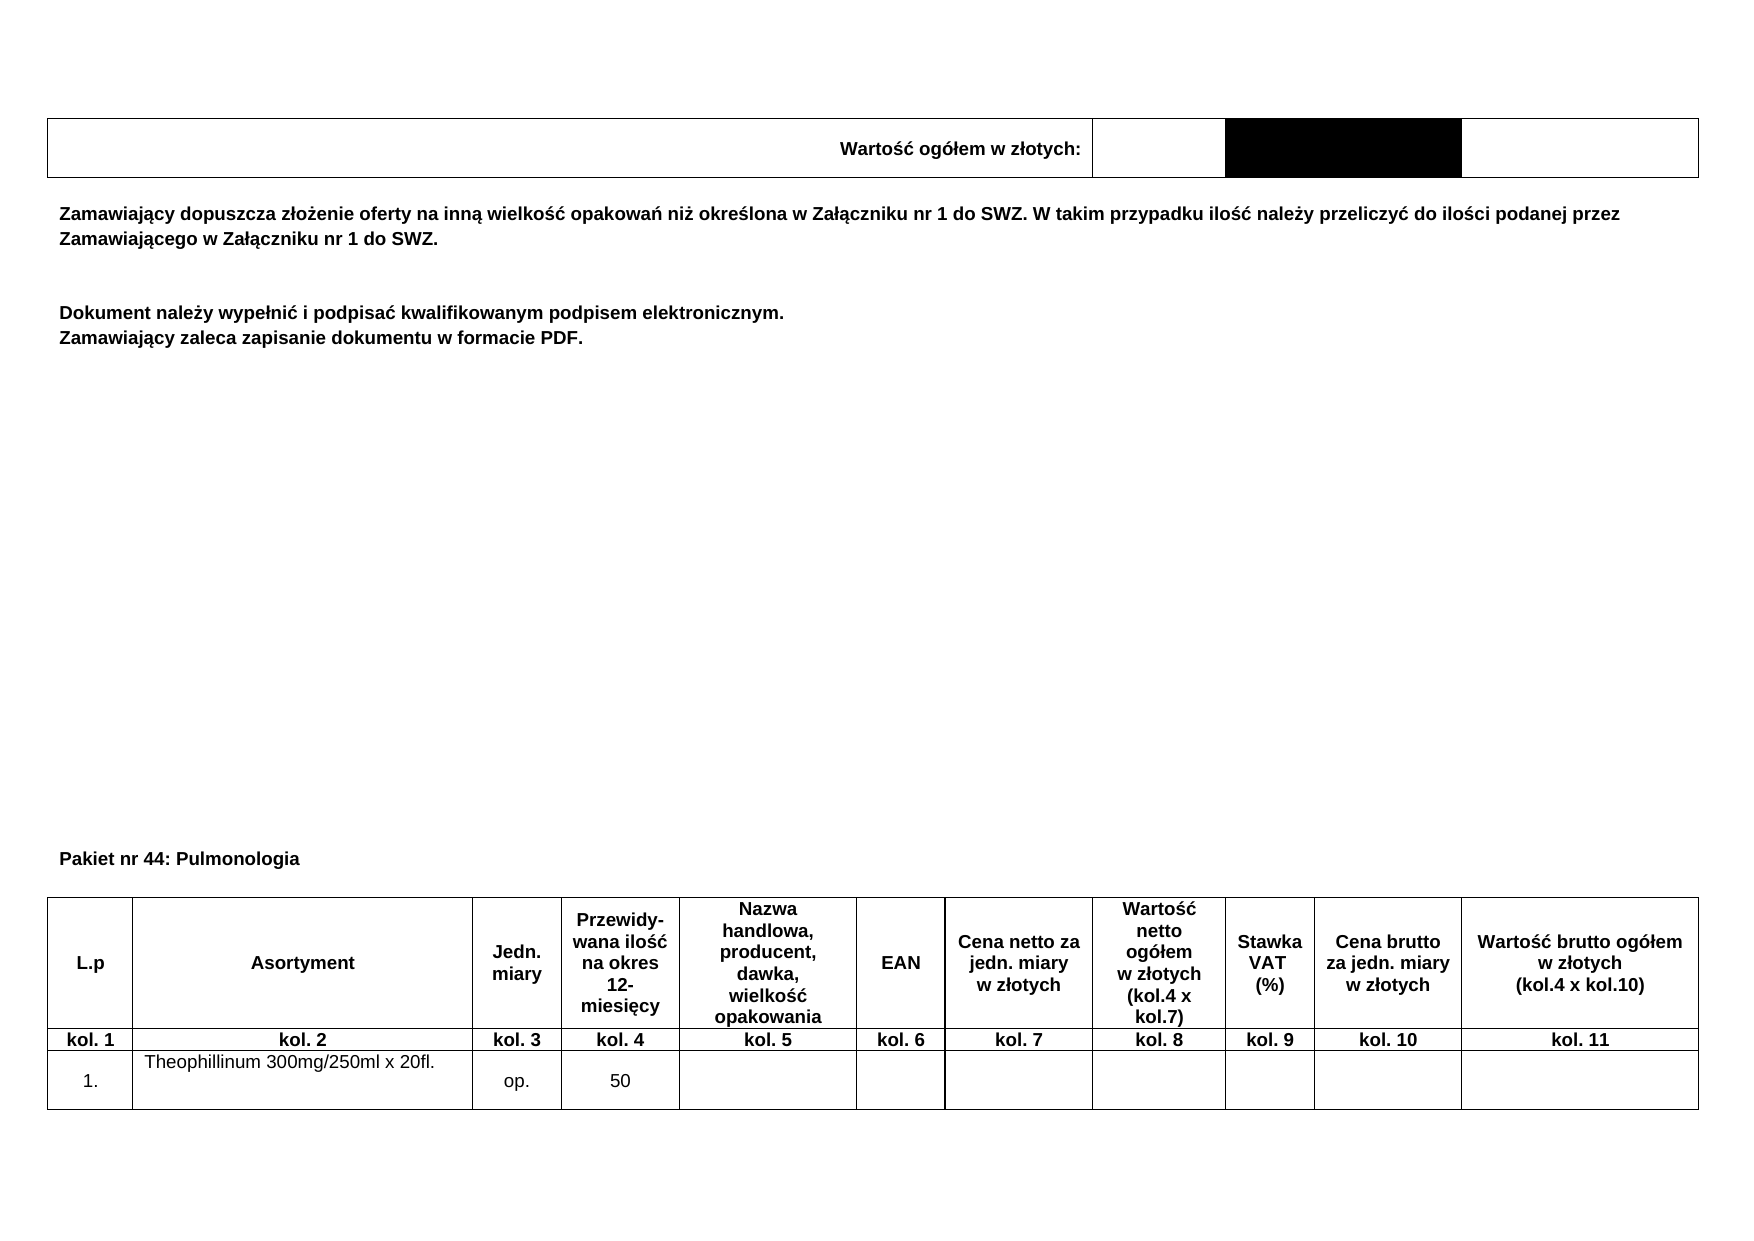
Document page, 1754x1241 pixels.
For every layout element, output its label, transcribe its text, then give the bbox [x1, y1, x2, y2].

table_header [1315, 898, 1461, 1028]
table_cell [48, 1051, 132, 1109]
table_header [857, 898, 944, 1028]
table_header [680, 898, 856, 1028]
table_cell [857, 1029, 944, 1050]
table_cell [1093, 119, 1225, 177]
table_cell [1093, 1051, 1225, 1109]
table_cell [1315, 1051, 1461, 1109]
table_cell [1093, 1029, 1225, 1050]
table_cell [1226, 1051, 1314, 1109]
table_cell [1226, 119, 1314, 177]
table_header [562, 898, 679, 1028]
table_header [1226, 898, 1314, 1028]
text Pakiet nr 44: Pulmonologia [59, 848, 1695, 869]
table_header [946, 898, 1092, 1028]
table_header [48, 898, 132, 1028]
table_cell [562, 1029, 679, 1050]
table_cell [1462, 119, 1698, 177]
text Zamawiający dopuszcza złożenie oferty na inną wielkość opakowań niż określona w Załączniku nr 1 do SWZ. W takim przypadku ilość należy przeliczyć do ilości podanej przez Zamawiającego w Załączniku nr 1 do SWZ. [59, 203, 1695, 249]
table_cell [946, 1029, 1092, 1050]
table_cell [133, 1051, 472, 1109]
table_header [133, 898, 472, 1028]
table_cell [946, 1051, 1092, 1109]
text Dokument należy wypełnić i podpisać kwalifikowanym podpisem elektronicznym. [59, 302, 1695, 324]
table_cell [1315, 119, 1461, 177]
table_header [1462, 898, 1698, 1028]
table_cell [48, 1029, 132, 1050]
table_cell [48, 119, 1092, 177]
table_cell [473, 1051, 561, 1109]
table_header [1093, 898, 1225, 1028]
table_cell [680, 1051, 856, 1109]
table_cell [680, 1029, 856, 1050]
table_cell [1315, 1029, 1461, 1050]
text Zamawiający zaleca zapisanie dokumentu w formacie PDF. [59, 327, 1695, 348]
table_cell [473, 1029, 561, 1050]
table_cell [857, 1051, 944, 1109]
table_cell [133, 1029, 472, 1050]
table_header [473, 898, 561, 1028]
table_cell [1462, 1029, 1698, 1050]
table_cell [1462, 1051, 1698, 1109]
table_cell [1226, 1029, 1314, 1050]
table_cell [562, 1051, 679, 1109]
